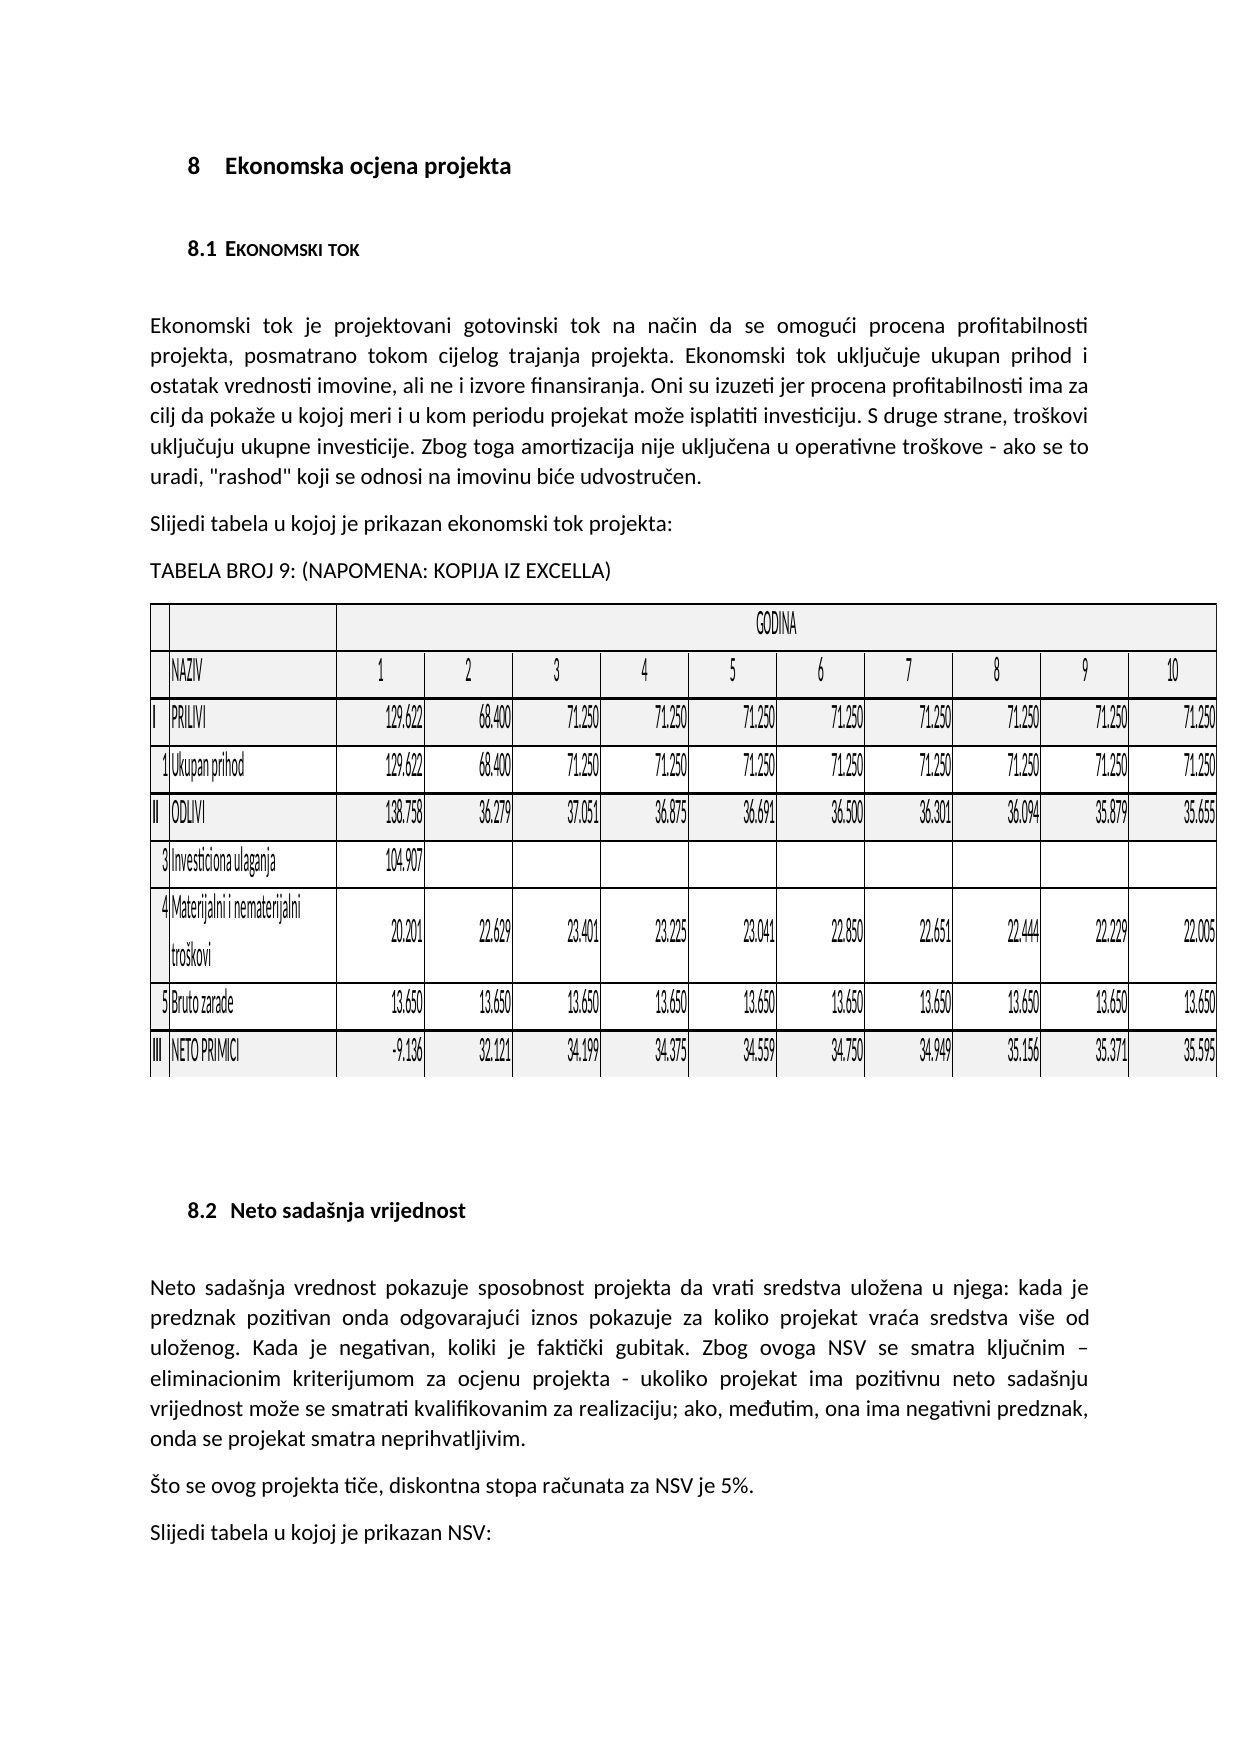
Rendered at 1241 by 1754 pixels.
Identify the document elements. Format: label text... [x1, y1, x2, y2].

text Slijedi tabela u kojoj je prikazan ekonomski tok projekta: [150, 509, 1090, 537]
subtitle Neto sadašnja vrijednost [187, 1196, 1090, 1224]
text Što se ovog projekta tiče, diskontna stopa računata za NSV je 5%. [150, 1471, 1090, 1499]
text Slijedi tabela u kojoj je prikazan NSV: [150, 1518, 1090, 1546]
text Neto sadašnja vrednost pokazuje sposobnost projekta da vrati sredstva uložena u njega: kada je predznak pozitivan onda odgovarajući iznos pokazuje za koliko projekat vraća sredstva više od uloženog. Kada je negativan, koliki je faktički gubitak. Zbog ovoga NSV se smatra ključnim – eliminacionim kriterijumom za ocjenu projekta - ukoliko projekat ima pozitivnu neto sadašnju vrijednost može se smatrati kvalifikovanim za realizaciju; ako, međutim, ona ima negativni predznak, onda se projekat smatra neprihvatljivim. [150, 1273, 1090, 1452]
text TABELA BROJ 9: (NAPOMENA: KOPIJA IZ EXCELLA) [150, 556, 1090, 584]
subtitle Ekonomska ocjena projekta [187, 150, 1090, 181]
subtitle Ekonomski tok [187, 234, 1090, 262]
text Ekonomski tok je projektovani gotovinski tok na način da se omogući procena profitabilnosti projekta, posmatrano tokom cijelog trajanja projekta. Ekonomski tok uključuje ukupan prihod i ostatak vrednosti imovine, ali ne i izvore finansiranja. Oni su izuzeti jer procena profitabilnosti ima za cilj da pokaže u kojoj meri i u kom periodu projekat može isplatiti investiciju. S druge strane, troškovi uključuju ukupne investicije. Zbog toga amortizacija nije uključena u operativne troškove - ako se to uradi, "rashod" koji se odnosi na imovinu biće udvostručen. [150, 311, 1090, 490]
